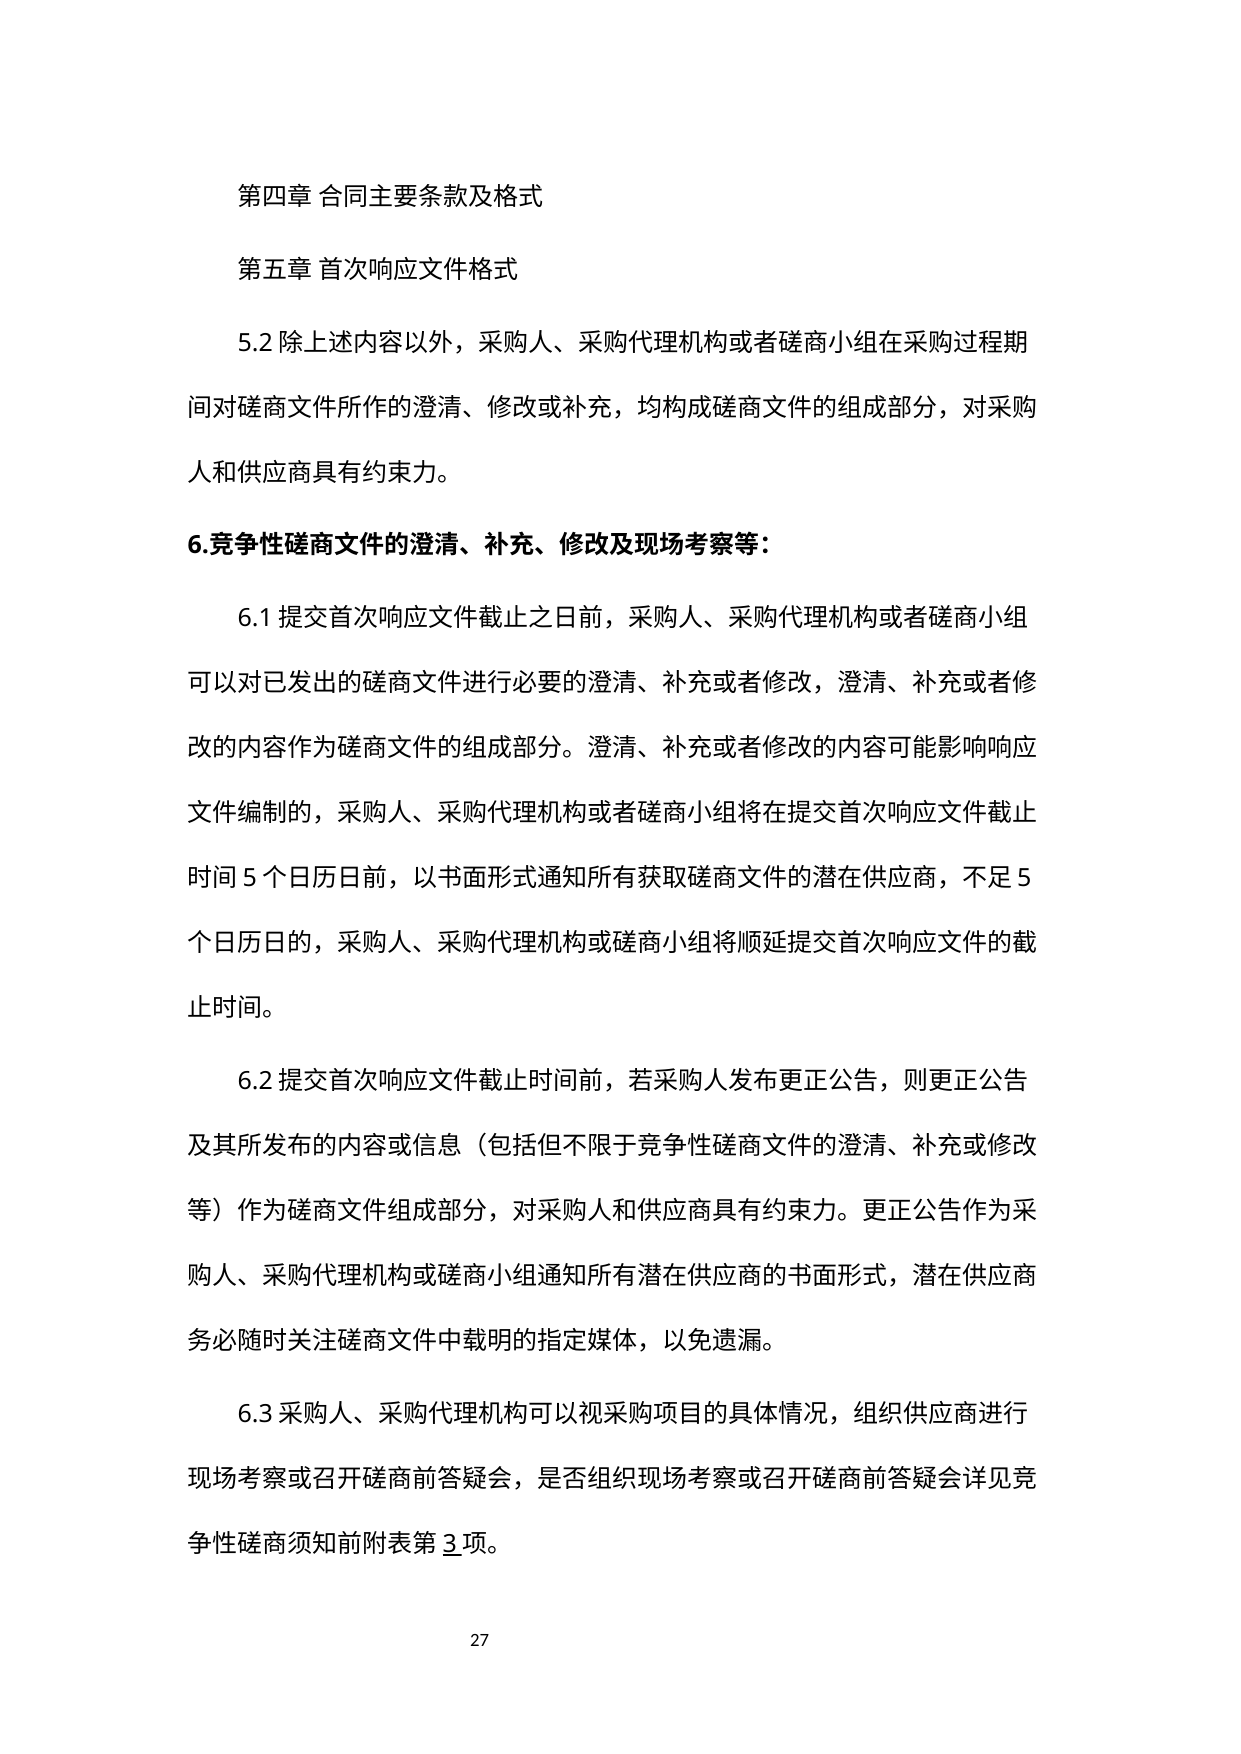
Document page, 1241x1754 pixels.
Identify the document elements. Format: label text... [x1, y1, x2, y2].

text 6.3采购人、采购代理机构可以视采购项目的具体情况，组织供应商进行现场考察或召开磋商前答疑会，是否组织现场考察或召开磋商前答疑会详见竞争性磋商须知前附表第3项。 [187, 1379, 1053, 1574]
text 第五章 首次响应文件格式 [187, 235, 1053, 300]
text 6.2提交首次响应文件截止时间前，若采购人发布更正公告，则更正公告及其所发布的内容或信息（包括但不限于竞争性磋商文件的澄清、补充或修改等）作为磋商文件组成部分，对采购人和供应商具有约束力。更正公告作为采购人、采购代理机构或磋商小组通知所有潜在供应商的书面形式，潜在供应商务必随时关注磋商文件中载明的指定媒体，以免遗漏。 [187, 1046, 1053, 1371]
text 6.竞争性磋商文件的澄清、补充、修改及现场考察等： [187, 510, 1053, 575]
text 第四章 合同主要条款及格式 [187, 162, 1053, 227]
text 5.2除上述内容以外，采购人、采购代理机构或者磋商小组在采购过程期间对磋商文件所作的澄清、修改或补充，均构成磋商文件的组成部分，对采购人和供应商具有约束力。 [187, 308, 1053, 503]
text 6.1提交首次响应文件截止之日前，采购人、采购代理机构或者磋商小组可以对已发出的磋商文件进行必要的澄清、补充或者修改，澄清、补充或者修改的内容作为磋商文件的组成部分。澄清、补充或者修改的内容可能影响响应文件编制的，采购人、采购代理机构或者磋商小组将在提交首次响应文件截止时间5个日历日前，以书面形式通知所有获取磋商文件的潜在供应商，不足5个日历日的，采购人、采购代理机构或磋商小组将顺延提交首次响应文件的截止时间。 [187, 583, 1053, 1038]
